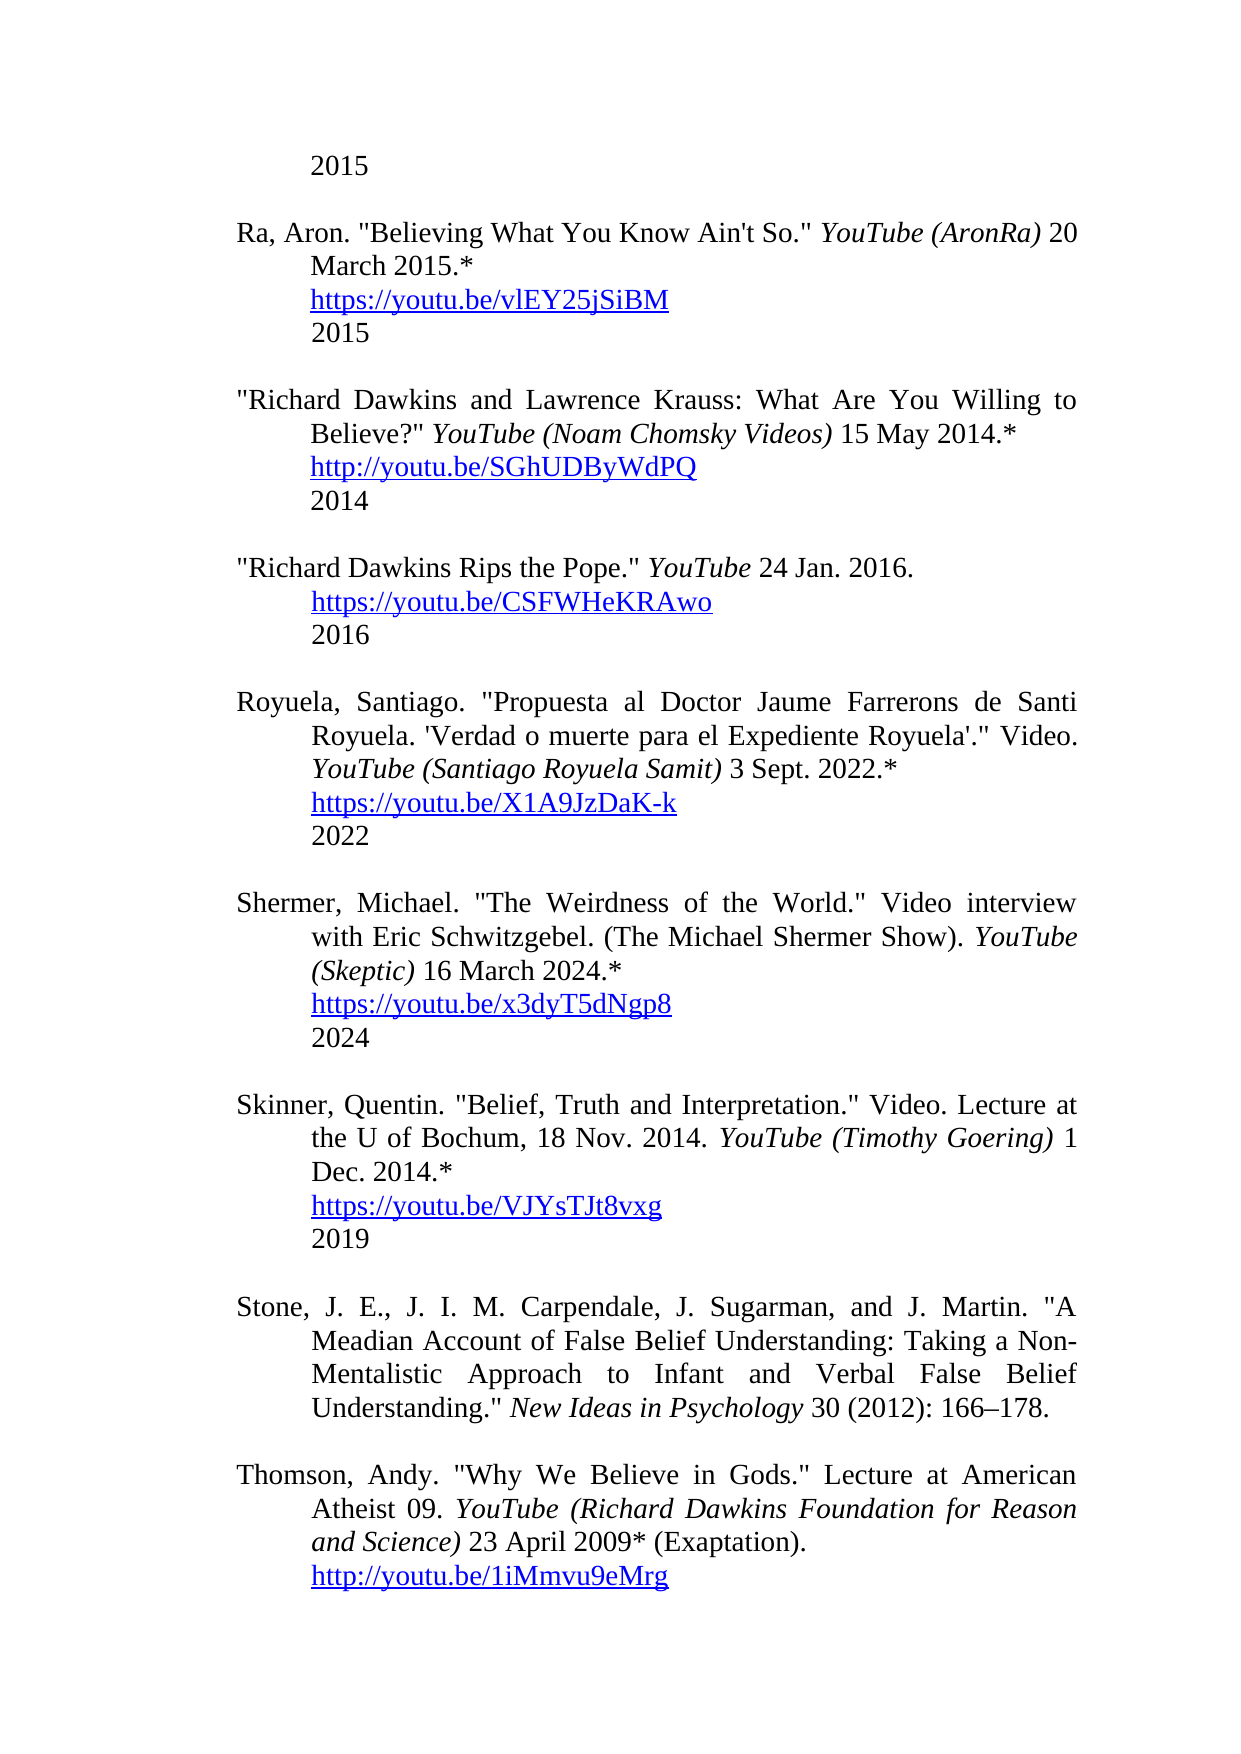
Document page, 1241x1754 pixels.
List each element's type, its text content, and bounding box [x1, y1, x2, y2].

text 2019 [236, 1222, 1078, 1255]
text https://youtu.be/VJYsTJt8vxg [236, 1188, 1078, 1221]
text 2015 [236, 315, 1077, 349]
text "Richard Dawkins and Lawrence Krauss: What Are You Willing to Believe?" YouTube (Noam Chomsky Videos) 15 May 2014.* [236, 382, 1078, 449]
text http://youtu.be/SGhUDByWdPQ [236, 449, 1078, 483]
text http://youtu.be/1iMmvu9eMrg [236, 1558, 1078, 1591]
text 2022 [311, 818, 1078, 852]
text https://youtu.be/vlEY25jSiBM [236, 282, 1078, 315]
text 2024 [236, 1020, 1078, 1053]
text 2014 [236, 483, 1078, 517]
text "Richard Dawkins Rips the Pope." YouTube 24 Jan. 2016. [236, 550, 1078, 584]
text Ra, Aron. "Believing What You Know Ain't So." YouTube (AronRa) 20 March 2015.* [236, 215, 1078, 282]
text 2016 [236, 617, 1078, 651]
text Skinner, Quentin. "Belief, Truth and Interpretation." Video. Lecture at the U of Bochum, 18 Nov. 2014. YouTube (Timothy Goering) 1 Dec. 2014.* [236, 1087, 1078, 1188]
text https://youtu.be/x3dyT5dNgp8 [236, 986, 1078, 1020]
text Stone, J. E., J. I. M. Carpendale, J. Sugarman, and J. Martin. "A Meadian Account of False Belief Understanding: Taking a Non-Mentalistic Approach to Infant and Verbal False Belief Understanding." New Ideas in Psychology 30 (2012): 166–178. [236, 1289, 1078, 1423]
text 2015 [236, 148, 1078, 181]
text https://youtu.be/X1A9JzDaK-k [311, 785, 1078, 818]
text Shermer, Michael. "The Weirdness of the World." Video interview with Eric Schwitzgebel. (The Michael Shermer Show). YouTube (Skeptic) 16 March 2024.* [236, 886, 1078, 986]
text Thomson, Andy. "Why We Believe in Gods." Lecture at American Atheist 09. YouTube (Richard Dawkins Foundation for Reason and Science) 23 April 2009* (Exaptation). [236, 1457, 1078, 1558]
text Royuela, Santiago. "Propuesta al Doctor Jaume Farrerons de Santi Royuela. 'Verdad o muerte para el Expediente Royuela'." Video. YouTube (Santiago Royuela Samit) 3 Sept. 2022.* [236, 684, 1078, 785]
text https://youtu.be/CSFWHeKRAwo [236, 584, 1078, 617]
